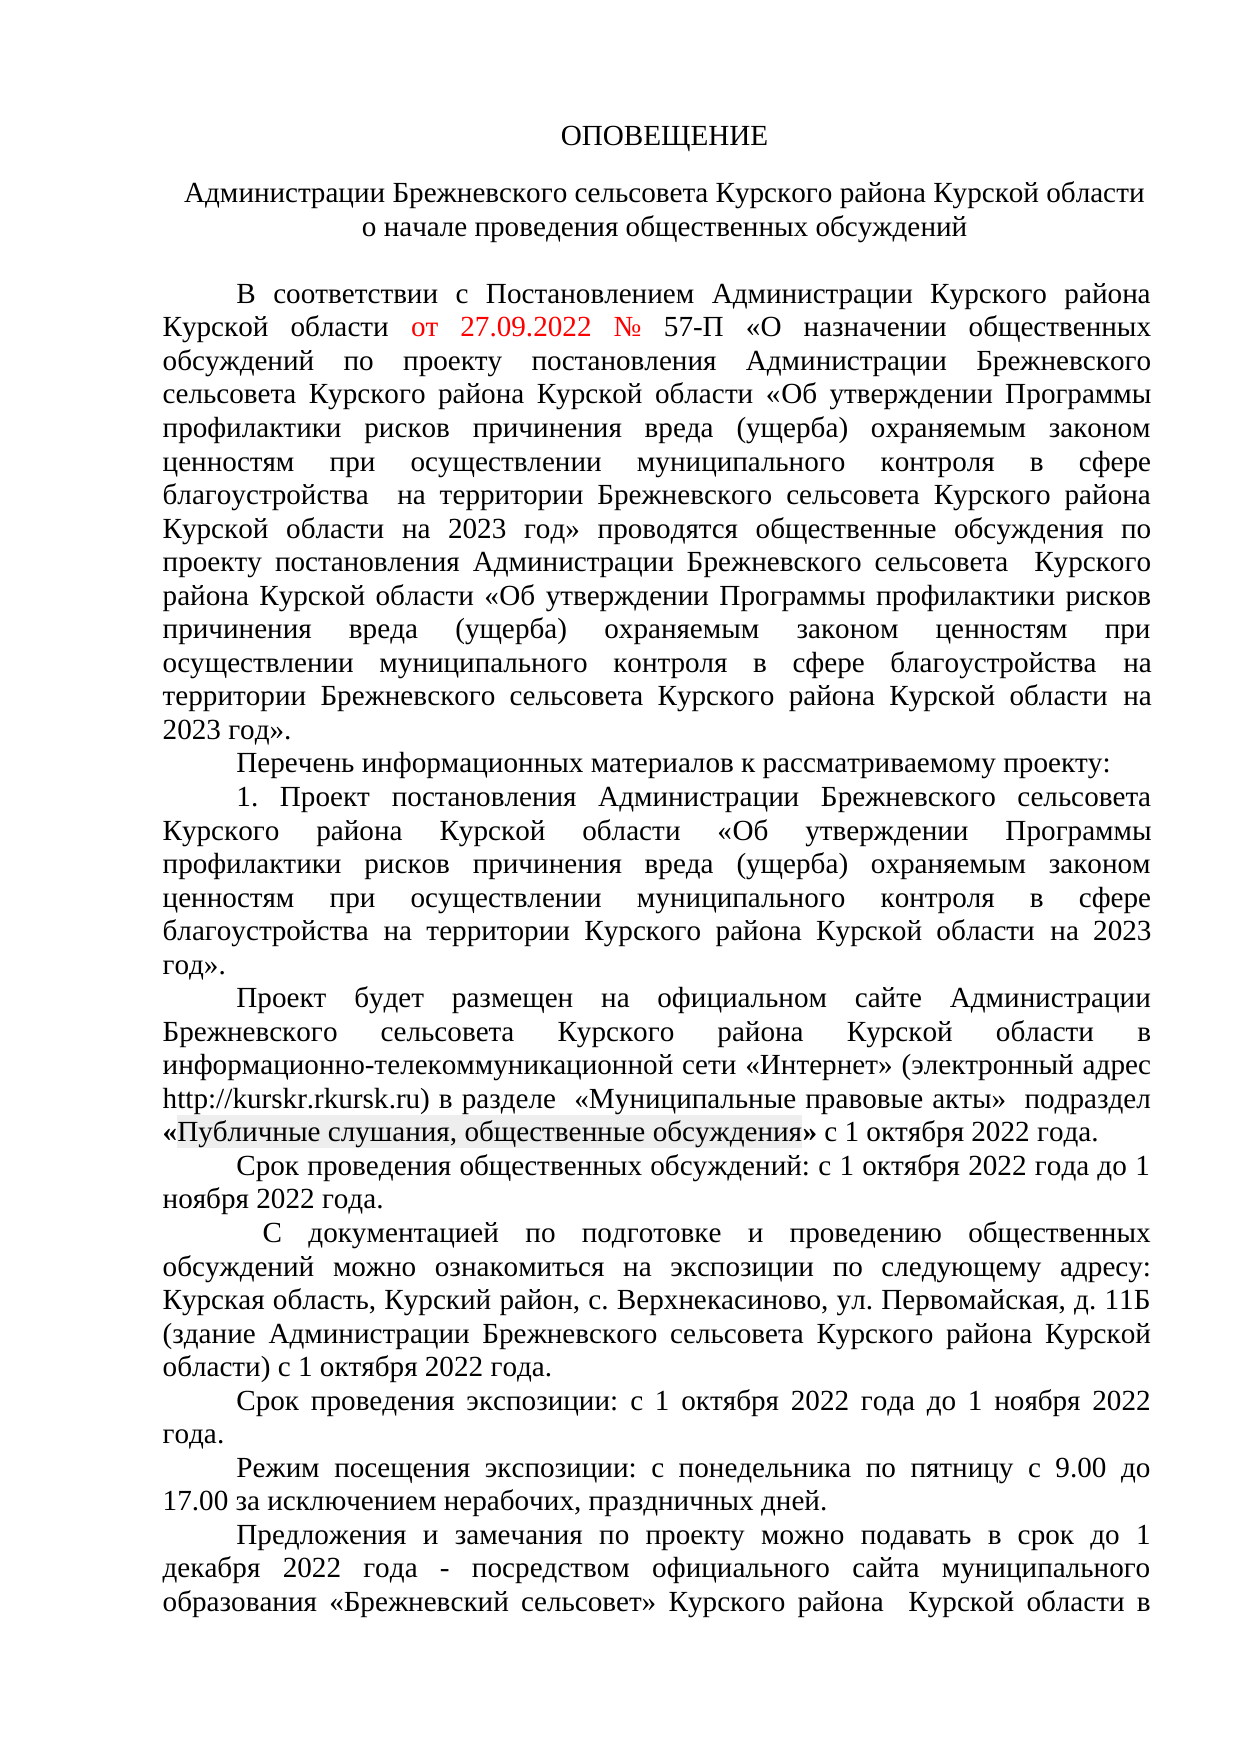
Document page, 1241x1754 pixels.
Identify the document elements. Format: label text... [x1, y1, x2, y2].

text С документацией по подготовке и проведению общественных обсуждений можно ознакомиться на экспозиции по следующему адресу: Курская область, Курский район, с. Верхнекасиново, ул. Первомайская, д. 11Б (здание Администрации Брежневского сельсовета Курского района Курской области) с 1 октября 2022 года. [162, 1215, 1152, 1383]
text В соответствии с Постановлением Администрации Курского района Курской области от 27.09.2022 № 57-П «О назначении общественных обсуждений по проекту постановления Администрации Брежневского сельсовета Курского района Курской области «Об утверждении Программы профилактики рисков причинения вреда (ущерба) охраняемым законом ценностям при осуществлении муниципального контроля в сфере благоустройства на территории Брежневского сельсовета Курского района Курской области на 2023 год» проводятся общественные обсуждения по проекту постановления Администрации Брежневского сельсовета Курского района Курской области «Об утверждении Программы профилактики рисков причинения вреда (ущерба) охраняемым законом ценностям при осуществлении муниципального контроля в сфере благоустройства на территории Брежневского сельсовета Курского района Курской области на 2023 год». [162, 276, 1152, 746]
text Режим посещения экспозиции: с понедельника по пятницу с 9.00 до 17.00 за исключением нерабочих, праздничных дней. [162, 1450, 1152, 1517]
text о начале проведения общественных обсуждений [177, 209, 1152, 242]
text 1. Проект постановления Администрации Брежневского сельсовета Курского района Курской области «Об утверждении Программы профилактики рисков причинения вреда (ущерба) охраняемым законом ценностям при осуществлении муниципального контроля в сфере благоустройства на территории Курского района Курской области на 2023 год». [162, 779, 1152, 980]
text Перечень информационных материалов к рассматриваемому проекту: [162, 746, 1152, 779]
text Проект будет размещен на официальном сайте Администрации Брежневского сельсовета Курского района Курской области в информационно-телекоммуникационной сети «Интернет» (электронный адрес http://kurskr.rkursk.ru) в разделе «Муниципальные правовые акты» подраздел «Публичные слушания, общественные обсуждения» с 1 октября 2022 года. [162, 980, 1152, 1148]
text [162, 1517, 1152, 1618]
text ОПОВЕЩЕНИЕ [177, 118, 1152, 152]
text Срок проведения общественных обсуждений: с 1 октября 2022 года до 1 ноября 2022 года. [162, 1148, 1152, 1215]
text Срок проведения экспозиции: с 1 октября 2022 года до 1 ноября 2022 года. [162, 1383, 1152, 1450]
text Администрации Брежневского сельсовета Курского района Курской области [177, 175, 1152, 209]
